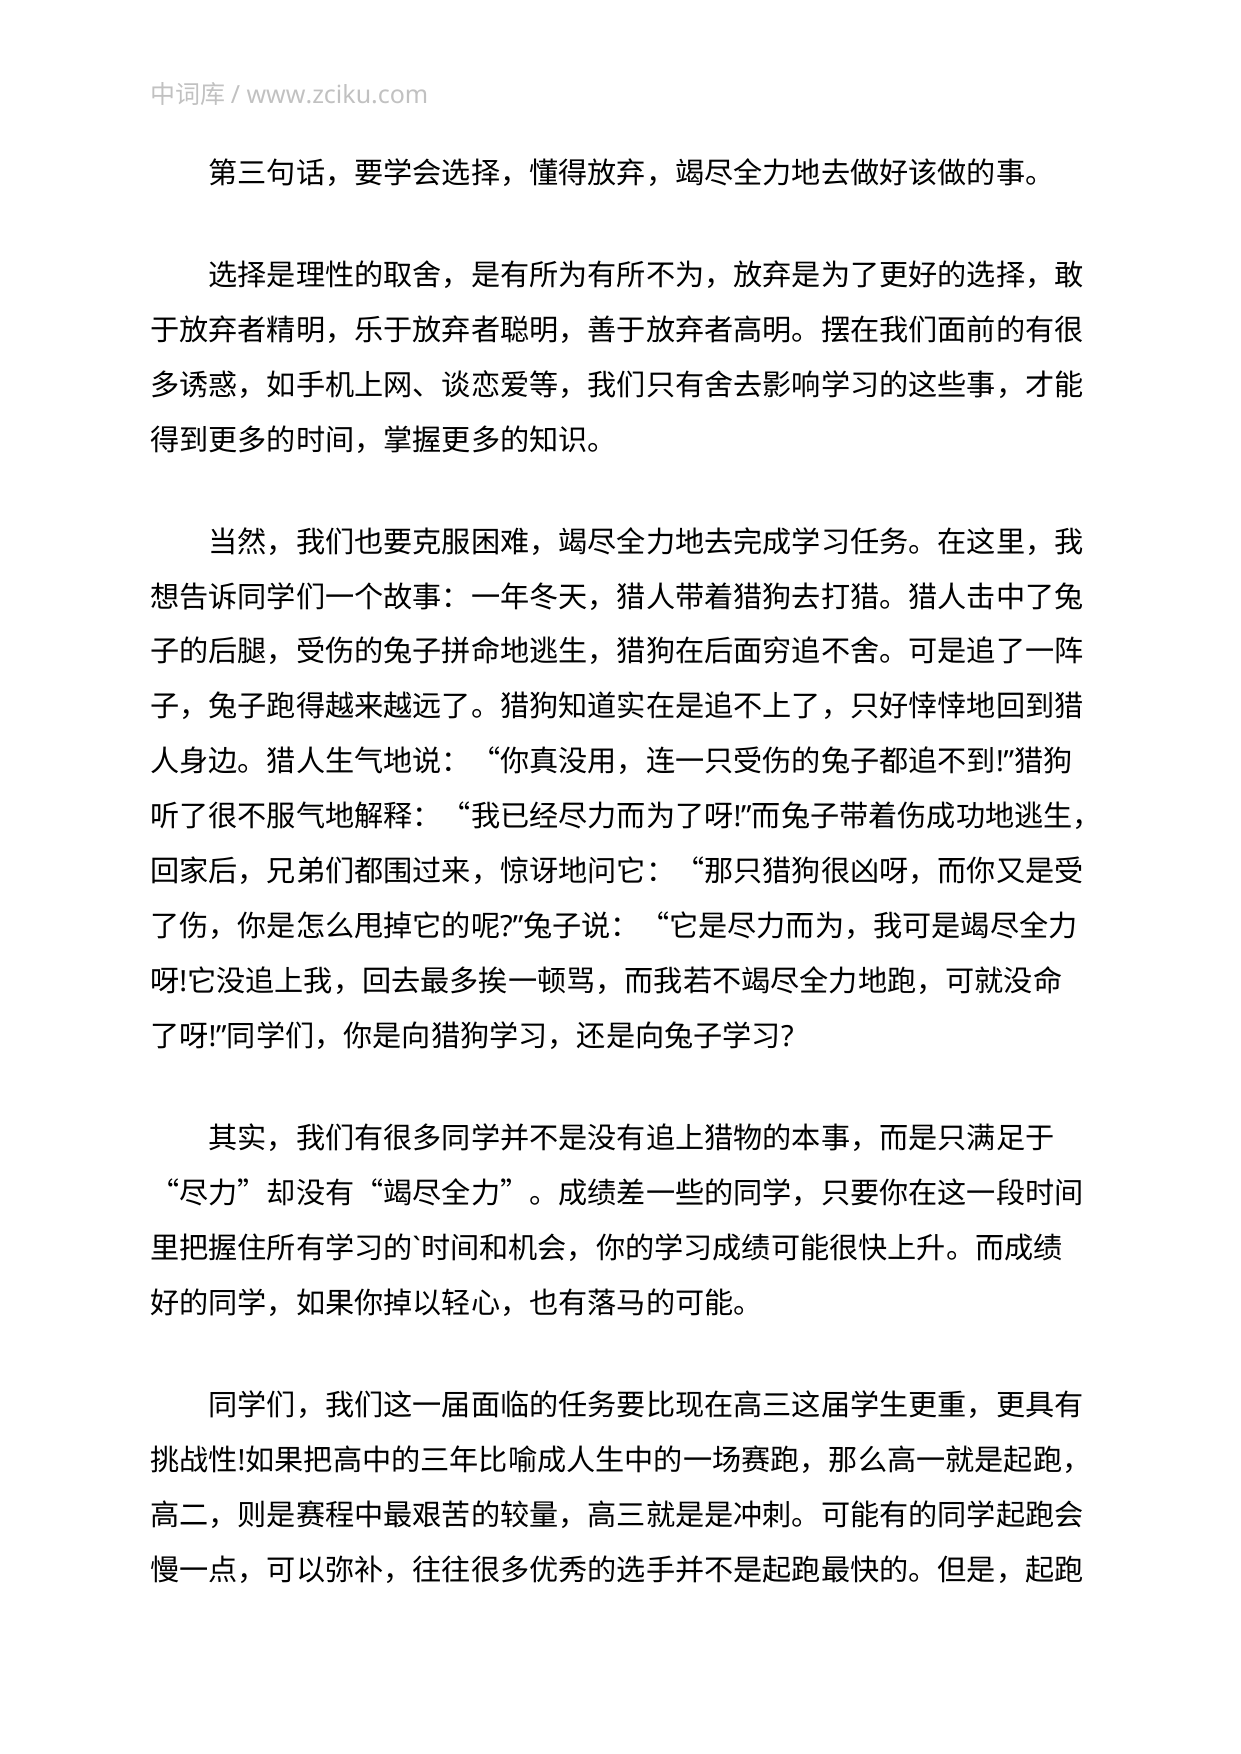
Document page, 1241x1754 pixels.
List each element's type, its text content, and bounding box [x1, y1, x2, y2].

text 其实，我们有很多同学并不是没有追上猎物的本事，而是只满足于“尽力”却没有“竭尽全力”。成绩差一些的同学，只要你在这一段时间里把握住所有学习的`时间和机会，你的学习成绩可能很快上升。而成绩好的同学，如果你掉以轻心，也有落马的可能。 [150, 1115, 1090, 1322]
text 选择是理性的取舍，是有所为有所不为，放弃是为了更好的选择，敢于放弃者精明，乐于放弃者聪明，善于放弃者高明。摆在我们面前的有很多诱惑，如手机上网、谈恋爱等，我们只有舍去影响学习的这些事，才能得到更多的时间，掌握更多的知识。 [150, 252, 1090, 459]
text 当然，我们也要克服困难，竭尽全力地去完成学习任务。在这里，我想告诉同学们一个故事：一年冬天，猎人带着猎狗去打猎。猎人击中了兔子的后腿，受伤的兔子拼命地逃生，猎狗在后面穷追不舍。可是追了一阵子，兔子跑得越来越远了。猎狗知道实在是追不上了，只好悻悻地回到猎人身边。猎人生气地说：“你真没用，连一只受伤的兔子都追不到!”猎狗听了很不服气地解释：“我已经尽力而为了呀!”而兔子带着伤成功地逃生，回家后，兄弟们都围过来，惊讶地问它：“那只猎狗很凶呀，而你又是受了伤，你是怎么甩掉它的呢?”兔子说：“它是尽力而为，我可是竭尽全力呀!它没追上我，回去最多挨一顿骂，而我若不竭尽全力地跑，可就没命了呀!”同学们，你是向猎狗学习，还是向兔子学习? [150, 518, 1090, 1055]
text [150, 1381, 1090, 1588]
text 第三句话，要学会选择，懂得放弃，竭尽全力地去做好该做的事。 [150, 150, 1090, 192]
